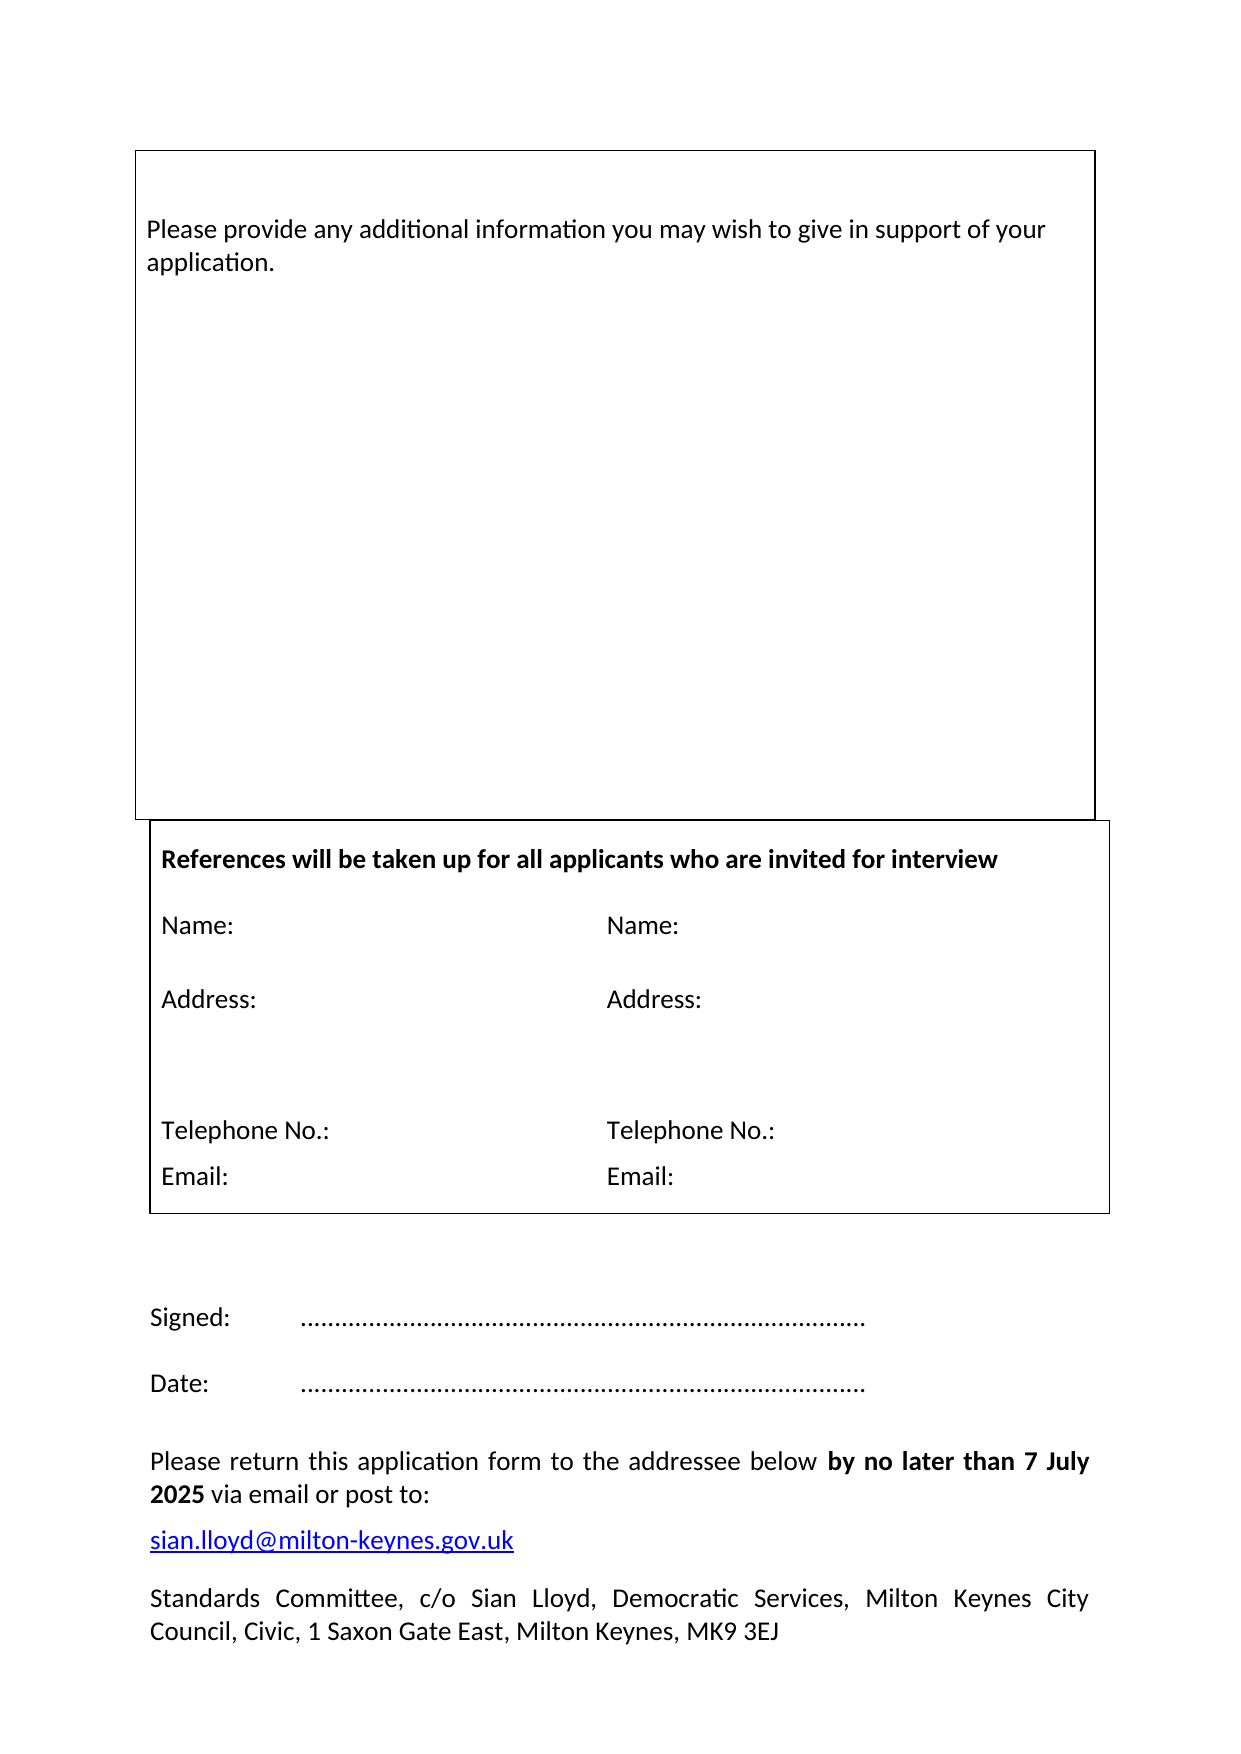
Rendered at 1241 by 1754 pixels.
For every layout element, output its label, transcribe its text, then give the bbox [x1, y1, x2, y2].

text Date: ................................................................................... [150, 1366, 1090, 1399]
text Standards Committee, c/o Sian Lloyd, Democratic Services, Milton Keynes City Council, Civic, 1 Saxon Gate East, Milton Keynes, MK9 3EJ [150, 1581, 1090, 1647]
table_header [136, 151, 1094, 819]
table_header References will be taken up for all applicants who are invited for interview Name: Name: Address: Address: Telephone No.: Telephone No.: Email: Email: [151, 821, 1109, 1213]
text Signed: ................................................................................... [150, 1300, 1090, 1333]
text Please return this application form to the addressee below by no later than 7 July 2025 via email or post to: [150, 1444, 1090, 1510]
text sian.lloyd@milton-keynes.gov.uk [150, 1523, 1090, 1556]
